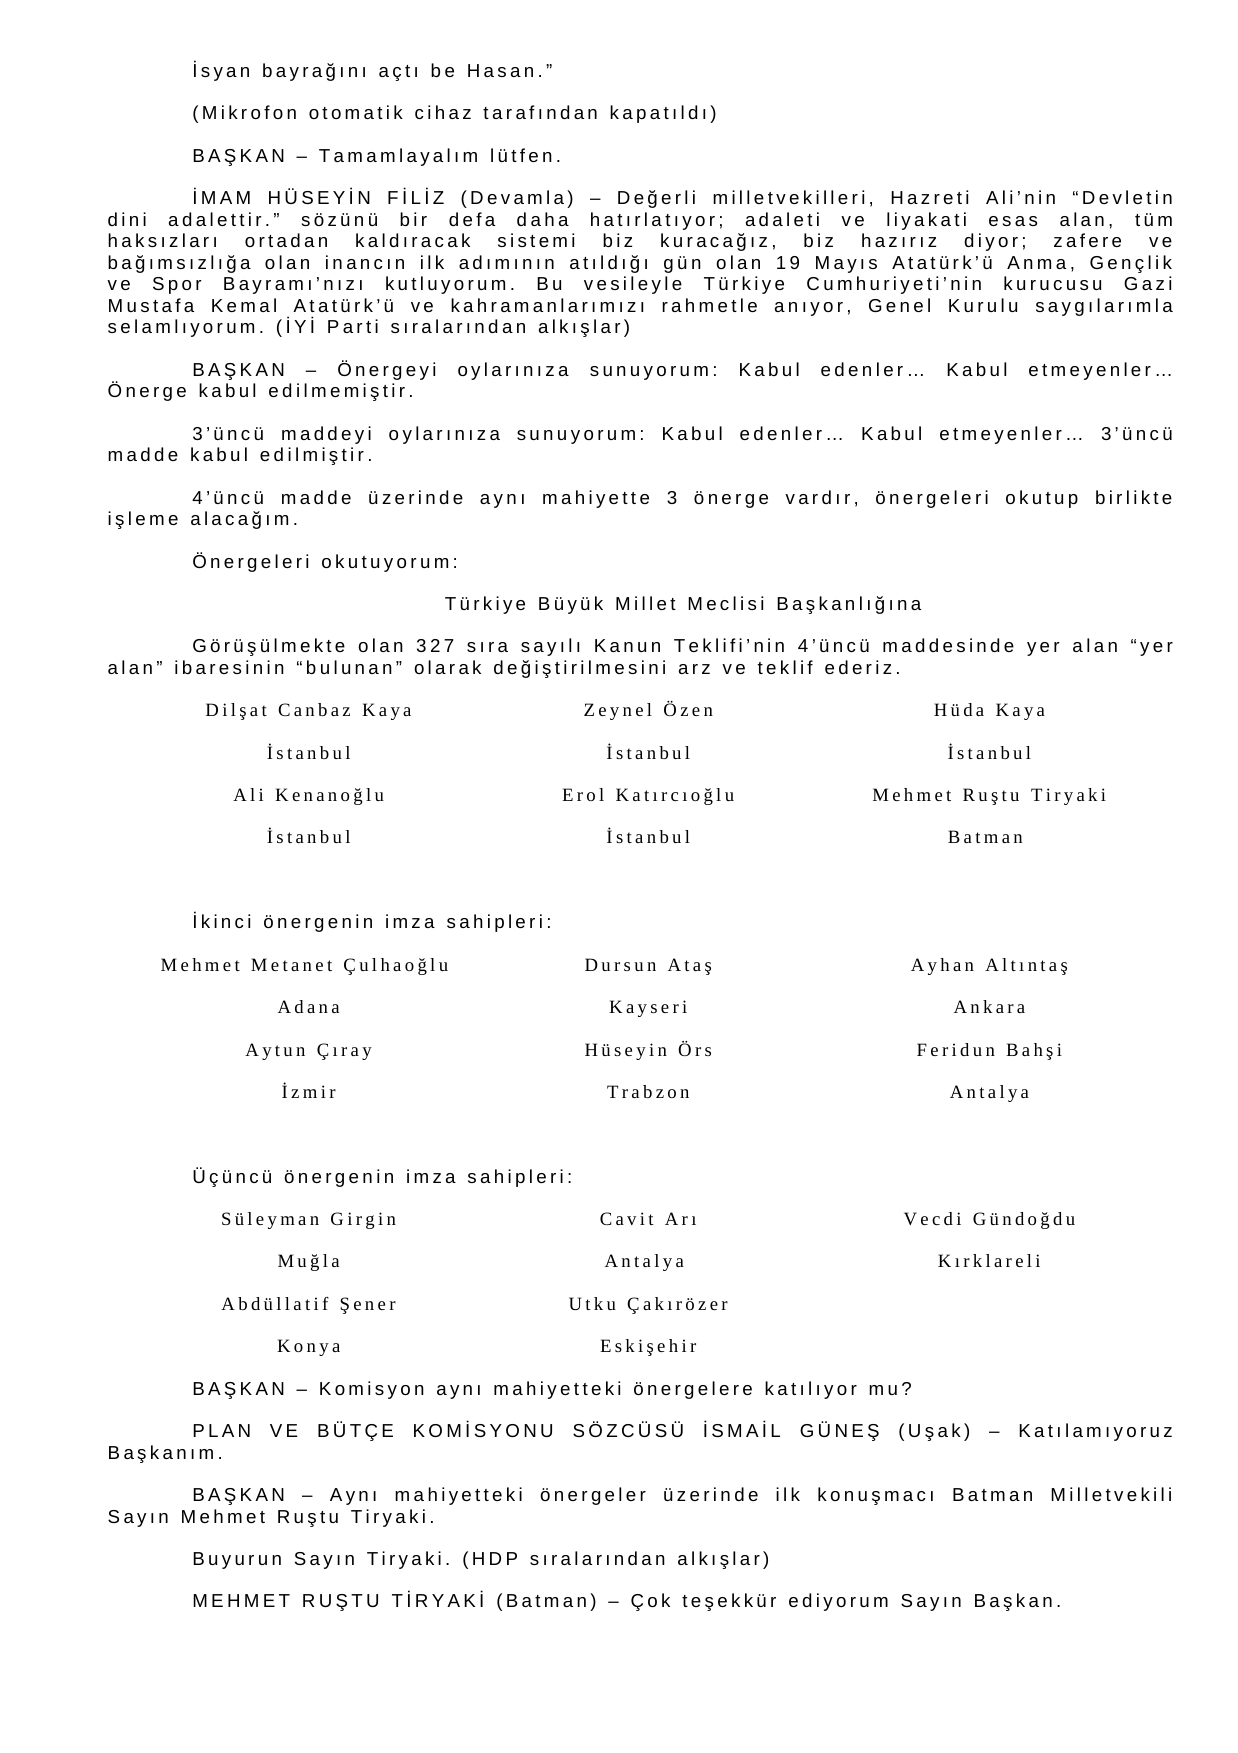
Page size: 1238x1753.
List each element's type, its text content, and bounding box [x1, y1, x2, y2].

text Konya Eskişehir [107, 1335, 1174, 1357]
text Buyurun Sayın Tiryaki. (HDP sıralarından alkışlar) [107, 1548, 1174, 1569]
text MEHMET RUŞTU TİRYAKİ (Batman) – Çok teşekkür ediyorum Sayın Başkan. [107, 1590, 1174, 1612]
text BAŞKAN – Tamamlayalım lütfen. [107, 144, 1174, 166]
text İzmir Trabzon Antalya [107, 1081, 1174, 1102]
text Adana Kayseri Ankara [107, 996, 1174, 1018]
text BAŞKAN – Aynı mahiyetteki önergeler üzerinde ilk konuşmacı Batman Milletvekili Sayın Mehmet Ruştu Tiryaki. [107, 1484, 1174, 1527]
text Muğla Antalya Kırklareli [107, 1250, 1174, 1272]
text Mehmet Metanet Çulhaoğlu Dursun Ataş Ayhan Altıntaş [107, 954, 1174, 975]
text BAŞKAN – Önergeyi oylarınıza sunuyorum: Kabul edenler… Kabul etmeyenler… Önerge kabul edilmemiştir. [107, 359, 1174, 402]
text İstanbul İstanbul Batman [107, 826, 1174, 848]
text İstanbul İstanbul İstanbul [107, 742, 1174, 763]
text PLAN VE BÜTÇE KOMİSYONU SÖZCÜSÜ İSMAİL GÜNEŞ (Uşak) – Katılamıyoruz Başkanım. [107, 1420, 1174, 1463]
text Aytun Çıray Hüseyin Örs Feridun Bahşi [107, 1038, 1174, 1060]
text BAŞKAN – Komisyon aynı mahiyetteki önergelere katılıyor mu? [107, 1378, 1174, 1399]
text İMAM HÜSEYİN FİLİZ (Devamla) – Değerli milletvekilleri, Hazreti Ali’nin “Devletin dini adalettir.” sözünü bir defa daha hatırlatıyor; adaleti ve liyakati esas alan, tüm haksızları ortadan kaldıracak sistemi biz kuracağız, biz hazırız diyor; zafere ve bağımsızlığa olan inancın ilk adımının atıldığı gün olan 19 Mayıs Atatürk’ü Anma, Gençlik ve Spor Bayramı’nızı kutluyorum. Bu vesileyle Türkiye Cumhuriyeti’nin kurucusu Gazi Mustafa Kemal Atatürk’ü ve kahramanlarımızı rahmetle anıyor, Genel Kurulu saygılarımla selamlıyorum. (İYİ Parti sıralarından alkışlar) [107, 187, 1174, 338]
text Süleyman Girgin Cavit Arı Vecdi Gündoğdu [107, 1208, 1174, 1229]
text Ali Kenanoğlu Erol Katırcıoğlu Mehmet Ruştu Tiryaki [107, 784, 1174, 806]
text 4’üncü madde üzerinde aynı mahiyette 3 önerge vardır, önergeleri okutup birlikte işleme alacağım. [107, 487, 1174, 530]
text Görüşülmekte olan 327 sıra sayılı Kanun Teklifi’nin 4’üncü maddesinde yer alan “yer alan” ibaresinin “bulunan” olarak değiştirilmesini arz ve teklif ederiz. [107, 635, 1174, 678]
text Dilşat Canbaz Kaya Zeynel Özen Hüda Kaya [107, 699, 1174, 721]
text İkinci önergenin imza sahipleri: [103, 911, 1174, 933]
text 3’üncü maddeyi oylarınıza sunuyorum: Kabul edenler… Kabul etmeyenler… 3’üncü madde kabul edilmiştir. [107, 423, 1174, 466]
text Türkiye Büyük Millet Meclisi Başkanlığına [107, 593, 1174, 614]
text (Mikrofon otomatik cihaz tarafından kapatıldı) [107, 102, 1174, 124]
text Üçüncü önergenin imza sahipleri: [107, 1166, 1174, 1187]
text Abdüllatif Şener Utku Çakırözer [107, 1293, 1174, 1314]
text İsyan bayrağını açtı be Hasan.” [107, 60, 1174, 81]
text Önergeleri okutuyorum: [107, 551, 1174, 572]
